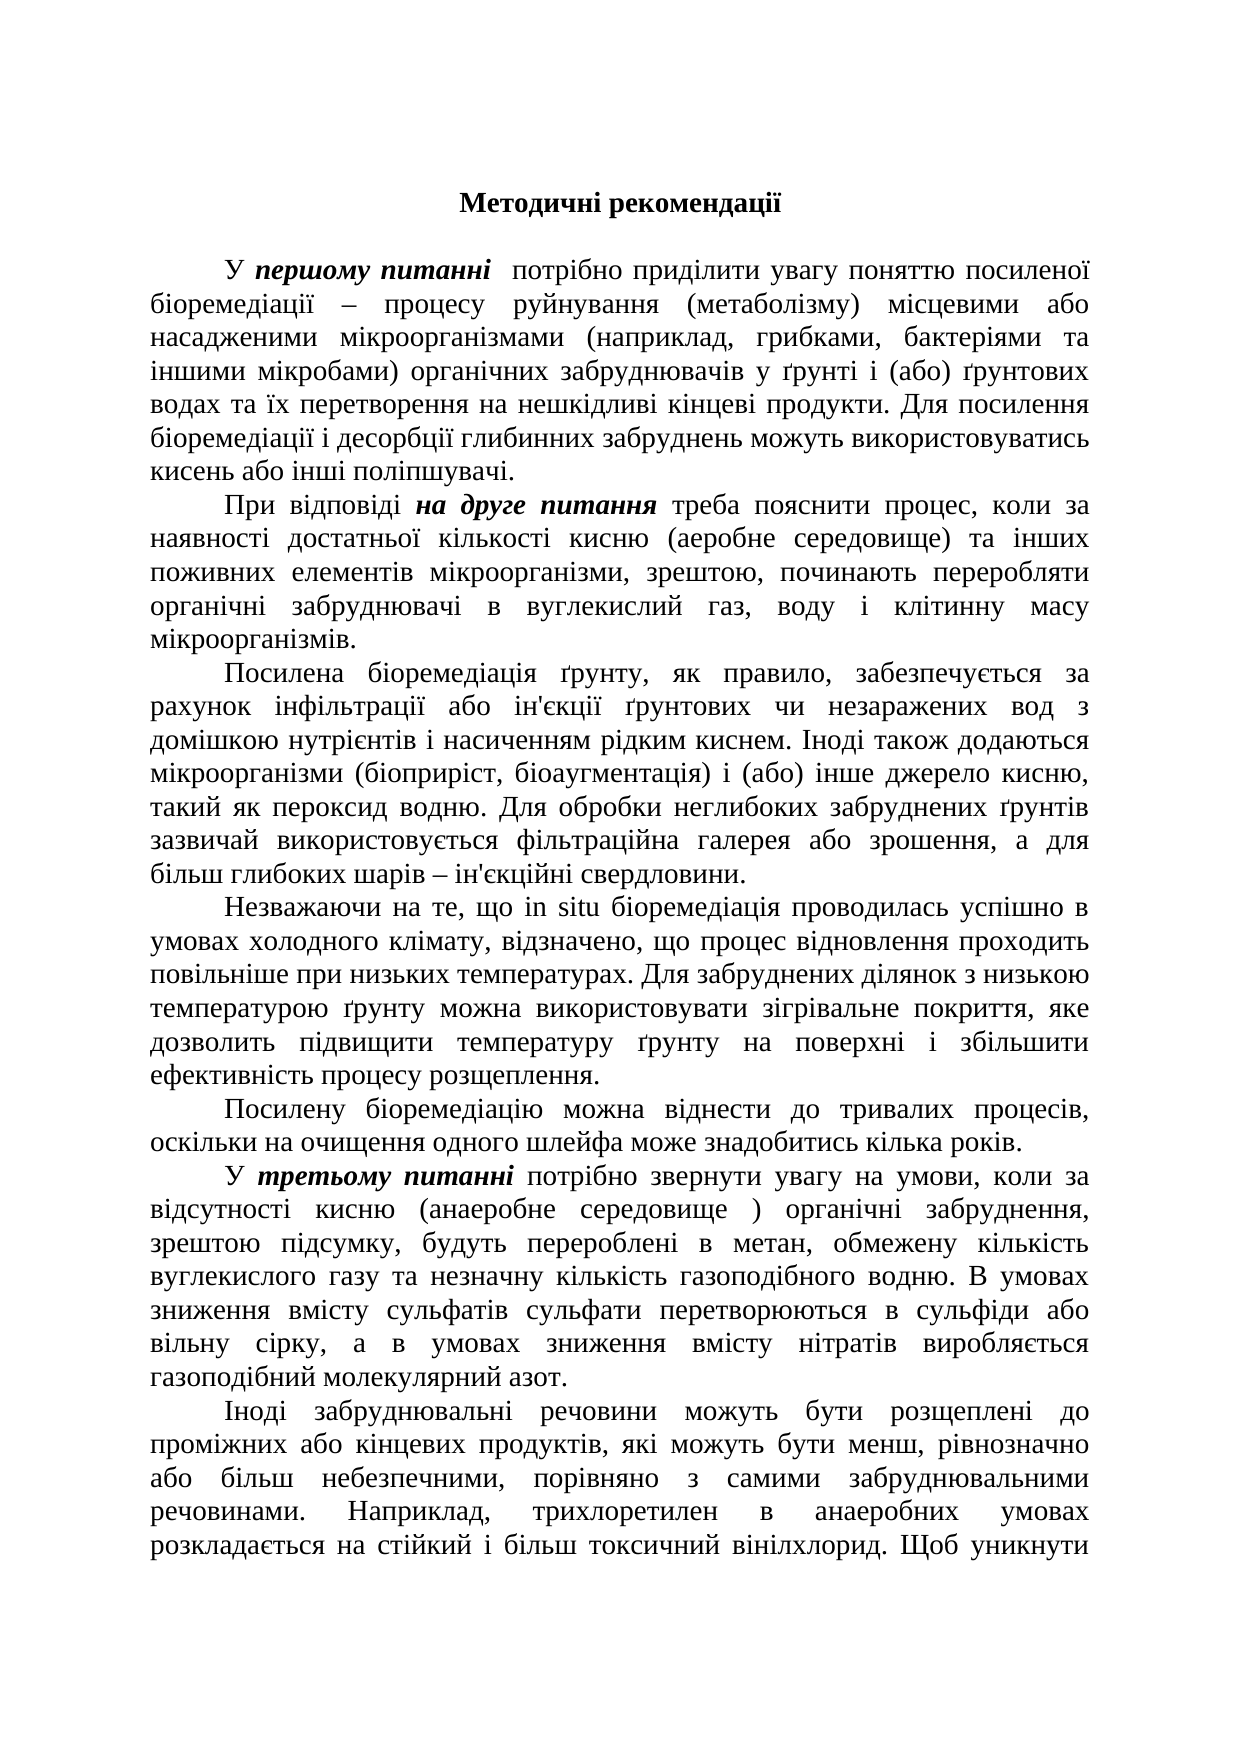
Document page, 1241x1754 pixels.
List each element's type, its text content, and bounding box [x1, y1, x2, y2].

text Посилену біоремедіацію можна віднести до тривалих процесів, оскільки на очищення одного шлейфа може знадобитись кілька років. [150, 1091, 1090, 1158]
text Посилена біоремедіація ґрунту, як правило, забезпечується за рахунок інфільтрації або ін'єкції ґрунтових чи незаражених вод з домішкою нутрієнтів і насиченням рідким киснем. Іноді також додаються мікроорганізми (біоприріст, біоаугментація) і (або) інше джерело кисню, такий як пероксид водню. Для обробки неглибоких забруднених ґрунтів зазвичай використовується фільтраційна галерея або зрошення, а для більш глибоких шарів – ін'єкційні свердловини. [150, 655, 1090, 889]
text У третьому питанні потрібно звернути увагу на умови, коли за відсутності кисню (анаеробне середовище ) органічні забруднення, зрештою підсумку, будуть перероблені в метан, обмежену кількість вуглекислого газу та незначну кількість газоподібного водню. В умовах зниження вмісту сульфатів сульфати перетворюються в сульфіди або вільну сірку, а в умовах зниження вмісту нітратів виробляється газоподібний молекулярний азот. [150, 1158, 1090, 1393]
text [150, 1393, 1090, 1560]
text Незважаючи на те, що in situ біоремедіація проводилась успішно в умовах холодного клімату, відзначено, що процес відновлення проходить повільніше при низьких температурах. Для забруднених ділянок з низькою температурою ґрунту можна використовувати зігрівальне покриття, яке дозволить підвищити температуру ґрунту на поверхні і збільшити ефективність процесу розщеплення. [150, 889, 1090, 1091]
text При відповіді на друге питання треба пояснити процес, коли за наявності достатньої кількості кисню (аеробне середовище) та інших поживних елементів мікроорганізми, зрештою, починають переробляти органічні забруднювачі в вуглекислий газ, воду і клітинну масу мікроорганізмів. [150, 487, 1090, 655]
text У першому питанні потрібно приділити увагу поняттю посиленої біоремедіації – процесу руйнування (метаболізму) місцевими або насадженими мікроорганізмами (наприклад, грибками, бактеріями та іншими мікробами) органічних забруднювачів у ґрунті і (або) ґрунтових водах та їх перетворення на нешкідливі кінцеві продукти. Для посилення біоремедіації і десорбції глибинних забруднень можуть використовуватись кисень або інші поліпшувачі. [150, 252, 1090, 487]
text Методичні рекомендації [150, 185, 1090, 219]
